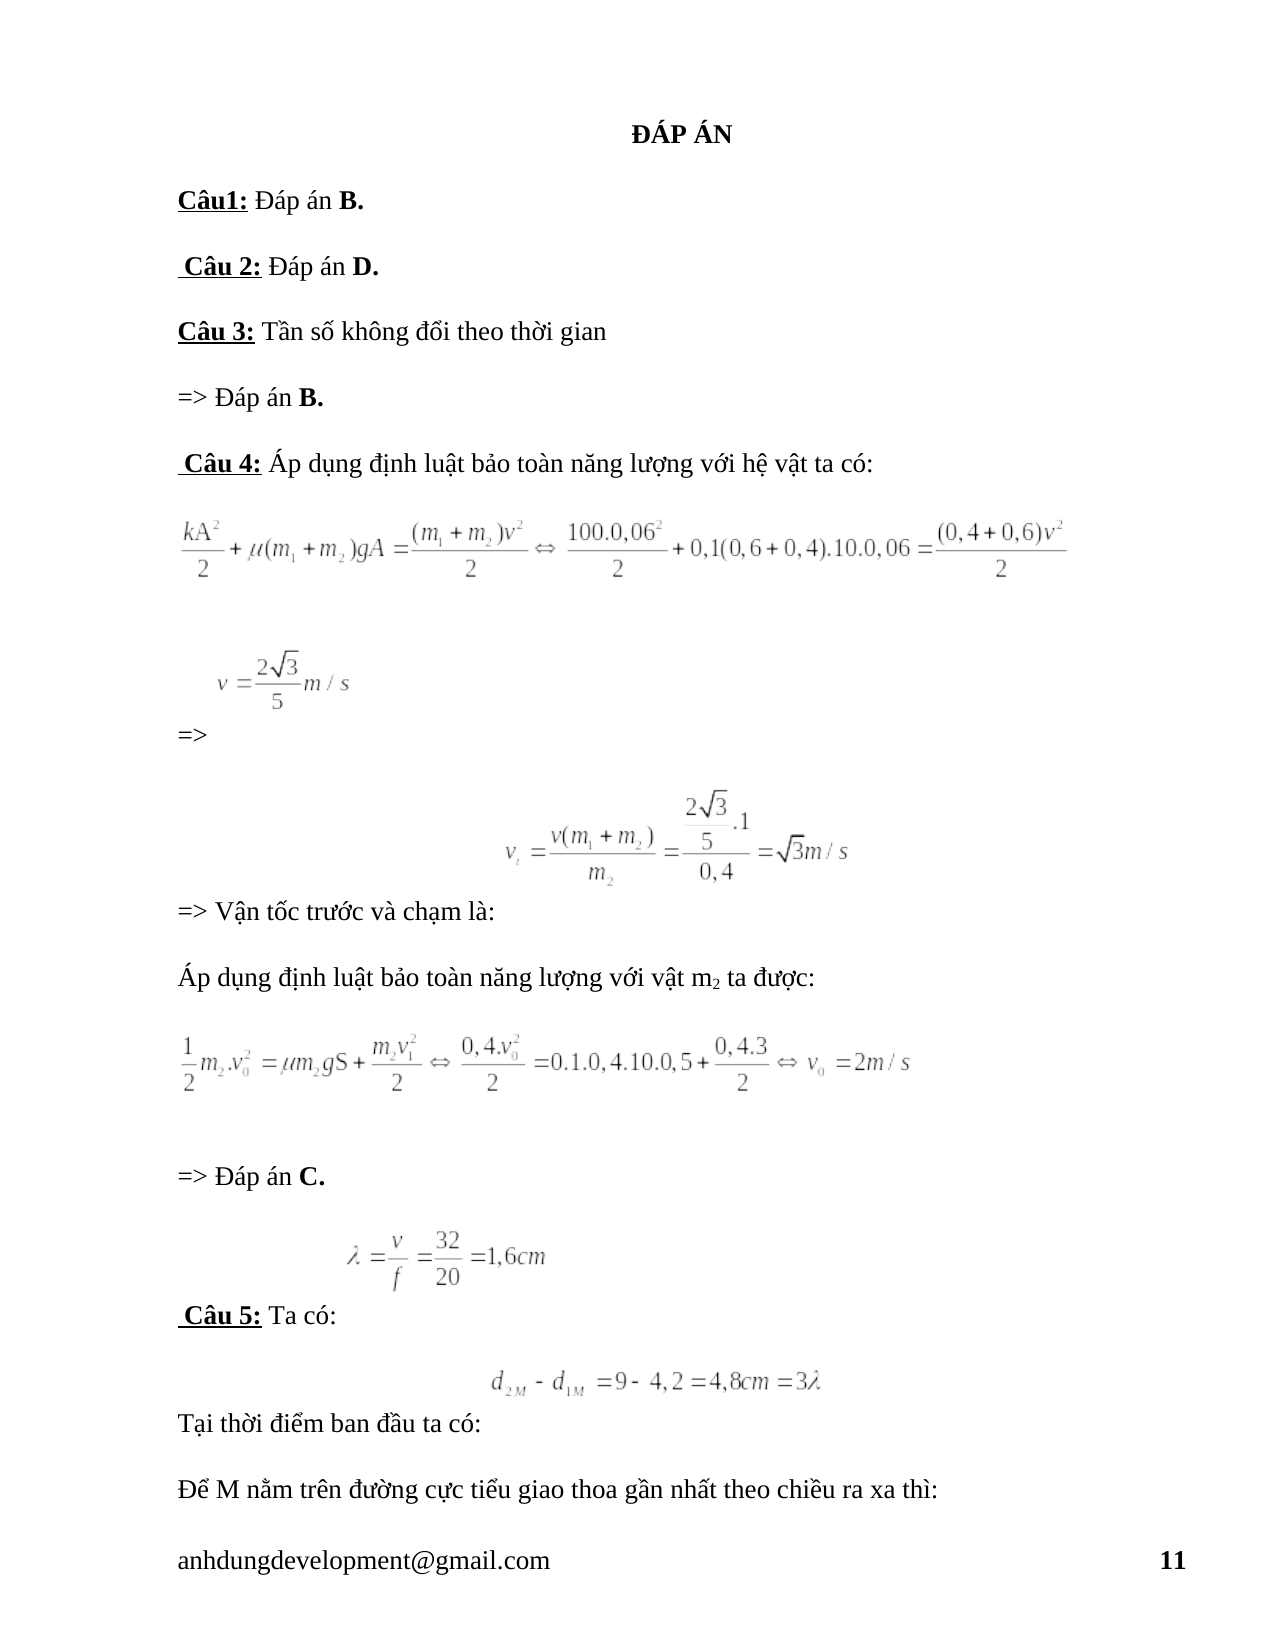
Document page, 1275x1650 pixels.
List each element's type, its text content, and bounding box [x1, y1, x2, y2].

text => Đáp án C. [177, 1160, 1186, 1191]
text => Đáp án B. [177, 381, 1186, 412]
text Áp dụng định luật bảo toàn năng lượng với vật m2 ta được: [177, 961, 1186, 992]
text Câu 3: Tần số không đổi theo thời gian [177, 315, 1186, 346]
text Câu 5: Ta có: [177, 1226, 1186, 1330]
text => Vận tốc trước và chạm là: [177, 784, 1186, 927]
text Câu 2: Đáp án D. [177, 249, 1186, 281]
text Tại thời điểm ban đầu ta có: [177, 1365, 1186, 1438]
text Câu 4: Áp dụng định luật bảo toàn năng lượng với hệ vật ta có: [177, 447, 1186, 478]
text Câu1: Đáp án B. [177, 184, 1186, 215]
text => [177, 645, 1186, 750]
text Để M nằm trên đường cực tiểu giao thoa gần nhất theo chiều ra xa thì: [177, 1473, 1186, 1504]
text ĐÁP ÁN [177, 118, 1186, 149]
